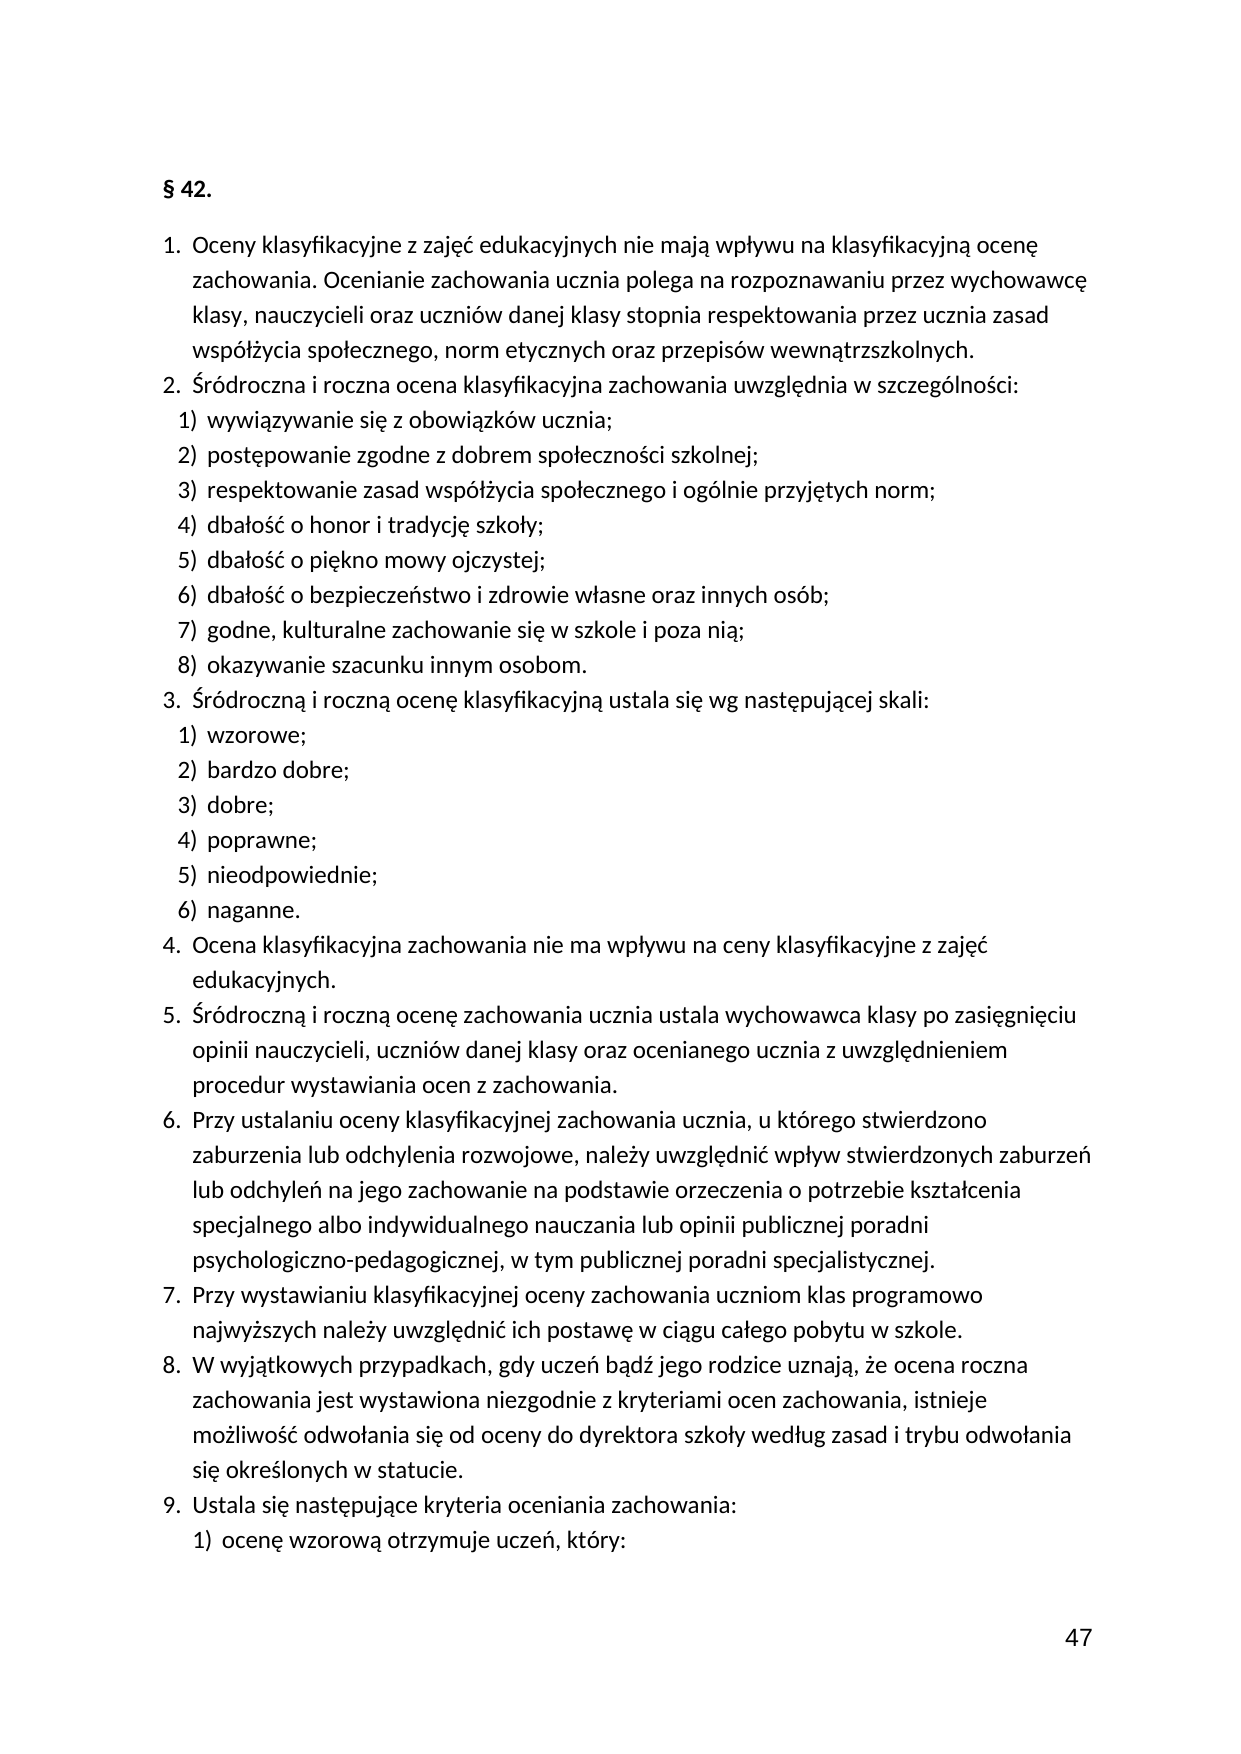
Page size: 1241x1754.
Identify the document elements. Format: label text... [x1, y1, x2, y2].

list dbałość o bezpieczeństwo i zdrowie własne oraz innych osób; [177, 579, 1093, 610]
list ocenę wzorową otrzymuje uczeń, który: [192, 1524, 1093, 1555]
list W wyjątkowych przypadkach, gdy uczeń bądź jego rodzice uznają, że ocena roczna zachowania jest wystawiona niezgodnie z kryteriami ocen zachowania, istnieje możliwość odwołania się od oceny do dyrektora szkoły według zasad i trybu odwołania się określonych w statucie. [162, 1349, 1093, 1485]
list Przy wystawianiu klasyfikacyjnej oceny zachowania uczniom klas programowo najwyższych należy uwzględnić ich postawę w ciągu całego pobytu w szkole. [162, 1279, 1093, 1345]
list dbałość o piękno mowy ojczystej; [177, 544, 1093, 575]
list respektowanie zasad współżycia społecznego i ogólnie przyjętych norm; [177, 474, 1093, 505]
list Ustala się następujące kryteria oceniania zachowania: [162, 1489, 1093, 1520]
list Śródroczną i roczną ocenę zachowania ucznia ustala wychowawca klasy po zasięgnięciu opinii nauczycieli, uczniów danej klasy oraz ocenianego ucznia z uwzględnieniem procedur wystawiania ocen z zachowania. [162, 999, 1093, 1100]
list Oceny klasyfikacyjne z zajęć edukacyjnych nie mają wpływu na klasyfikacyjną ocenę zachowania. Ocenianie zachowania ucznia polega na rozpoznawaniu przez wychowawcę klasy, nauczycieli oraz uczniów danej klasy stopnia respektowania przez ucznia zasad współżycia społecznego, norm etycznych oraz przepisów wewnątrzszkolnych. [162, 229, 1093, 365]
list dobre; [177, 789, 1093, 820]
list godne, kulturalne zachowanie się w szkole i poza nią; [177, 614, 1093, 645]
list nieodpowiednie; [177, 859, 1093, 890]
list Śródroczna i roczna ocena klasyfikacyjna zachowania uwzględnia w szczególności: [162, 369, 1093, 400]
list okazywanie szacunku innym osobom. [177, 649, 1093, 680]
text § 42. [162, 103, 1093, 204]
list dbałość o honor i tradycję szkoły; [177, 509, 1093, 540]
list Śródroczną i roczną ocenę klasyfikacyjną ustala się wg następującej skali: [162, 684, 1093, 715]
list wzorowe; [177, 719, 1093, 750]
list Ocena klasyfikacyjna zachowania nie ma wpływu na ceny klasyfikacyjne z zajęć edukacyjnych. [162, 929, 1093, 995]
list naganne. [177, 894, 1093, 925]
list wywiązywanie się z obowiązków ucznia; [177, 404, 1093, 435]
list Przy ustalaniu oceny klasyfikacyjnej zachowania ucznia, u którego stwierdzono zaburzenia lub odchylenia rozwojowe, należy uwzględnić wpływ stwierdzonych zaburzeń lub odchyleń na jego zachowanie na podstawie orzeczenia o potrzebie kształcenia specjalnego albo indywidualnego nauczania lub opinii publicznej poradni psychologiczno-pedagogicznej, w tym publicznej poradni specjalistycznej. [162, 1104, 1093, 1275]
list postępowanie zgodne z dobrem społeczności szkolnej; [177, 439, 1093, 470]
list poprawne; [177, 824, 1093, 855]
list bardzo dobre; [177, 754, 1093, 785]
